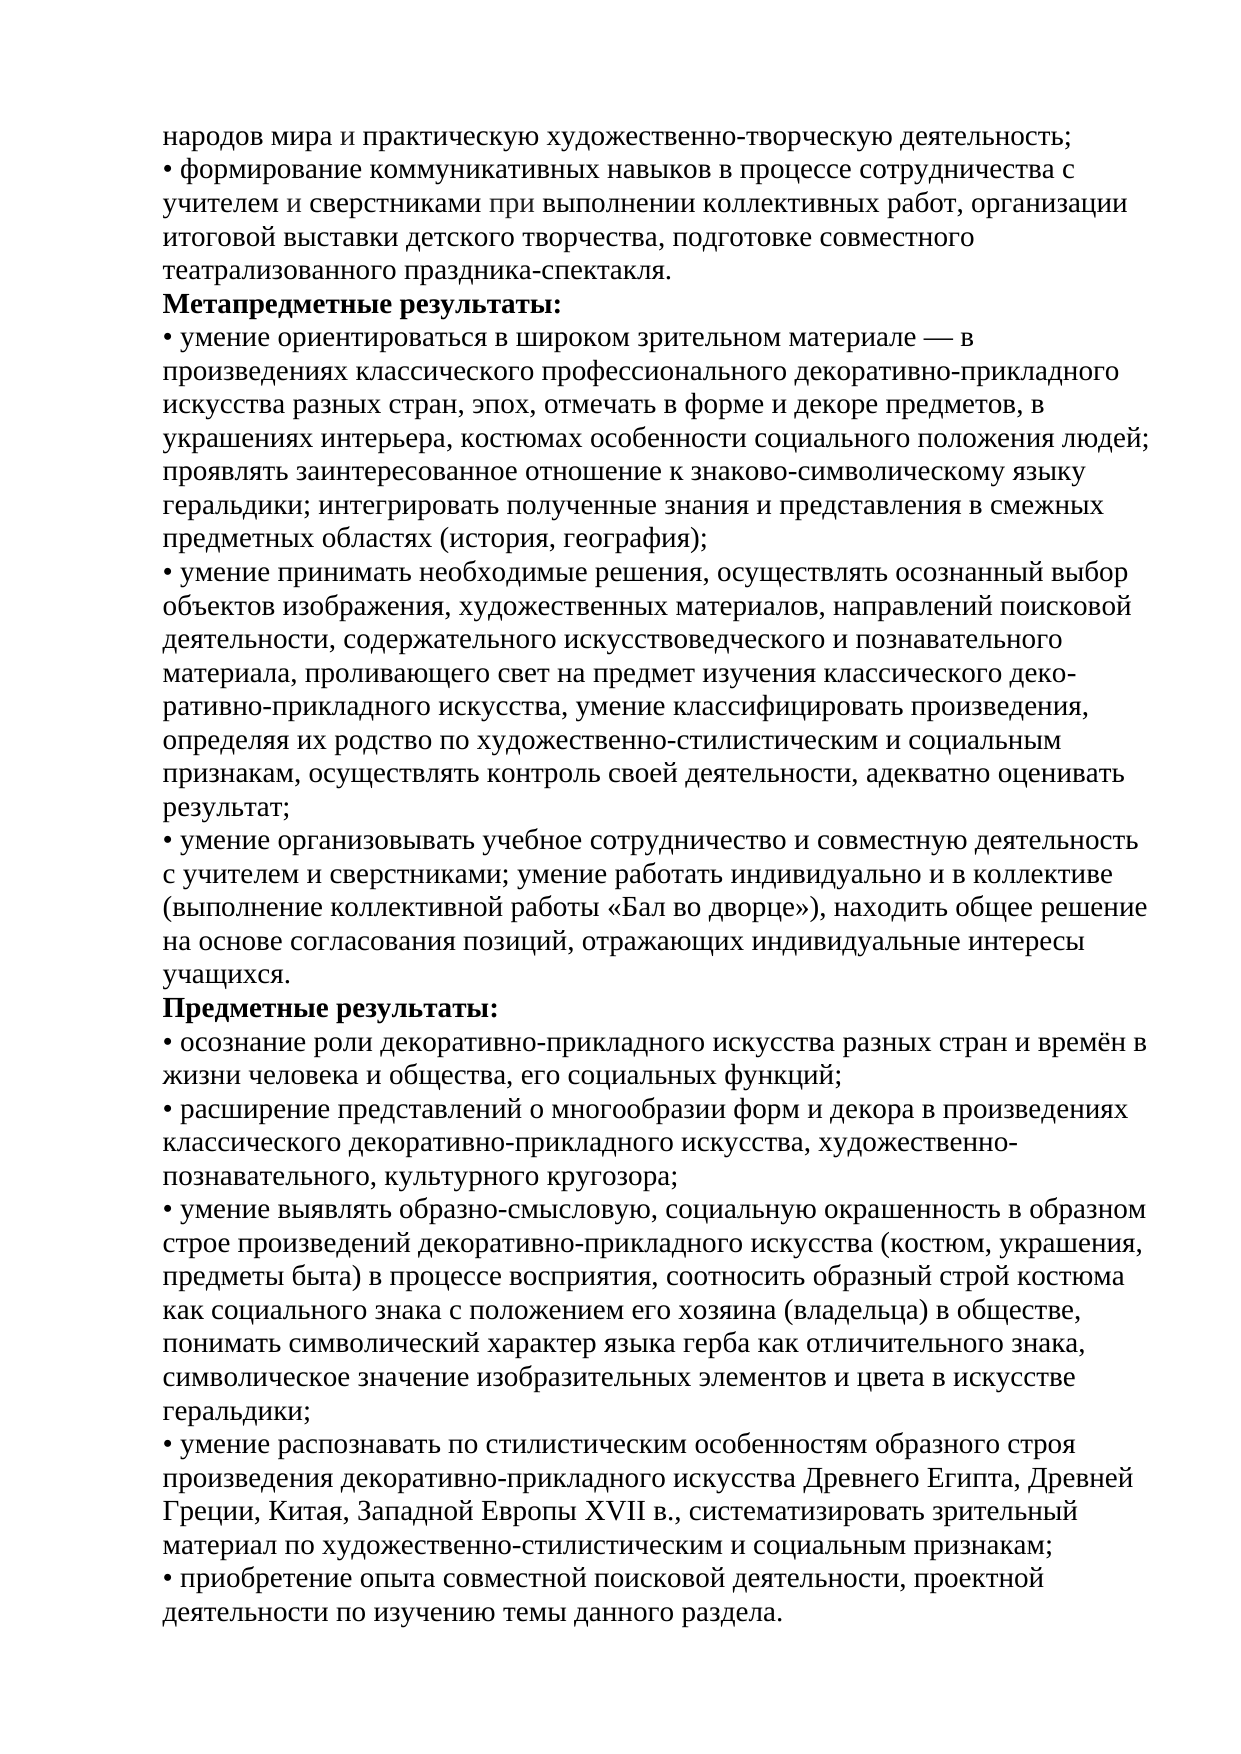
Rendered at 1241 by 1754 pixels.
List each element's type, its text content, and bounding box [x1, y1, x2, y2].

text • осознание роли декоративно-прикладного искусства разных стран и времён в жизни человека и общества, его социальных функций; [162, 1024, 1152, 1091]
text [162, 118, 1152, 152]
text • расширение представлений о многообразии форм и декора в произведениях классического декоративно-прикладного искусства, художественно-познавательного, культурного кругозора; [162, 1091, 1152, 1191]
text Предметные результаты: [162, 990, 1152, 1024]
text • формирование коммуникативных навыков в процессе сотрудничества с учителем и сверстниками при выполнении коллективных работ, организации итоговой выставки детского творчества, подготовке совместного театрализованного праздника-спектакля. [162, 152, 1152, 286]
text • умение принимать необходимые решения, осуществлять осознанный выбор объектов изображения, художественных материалов, направлений поисковой деятельности, содержательного искусствоведческого и познавательного материала, проливающего свет на предмет изучения классического декоративно-прикладного искусства, умение классифицировать произведения, определяя их родство по художественно-стилистическим и социальным признакам, осуществлять контроль своей деятельности, адекватно оценивать результат; [162, 554, 1152, 822]
text • умение ориентироваться в широком зрительном материале — в произведениях классического профессионального декоративно-прикладного искусства разных стран, эпох, отмечать в форме и декоре предметов, в украшениях интерьера, костюмах особенности социального положения людей; проявлять заинтересованное отношение к знаково-символическому языку геральдики; интегрировать полученные знания и представления в смежных предметных областях (история, география); [162, 319, 1152, 554]
text • приобретение опыта совместной поисковой деятельности, проектной деятельности по изучению темы данного раздела. [162, 1560, 1152, 1627]
text • умение распознавать по стилистическим особенностям образного строя произведения декоративно-прикладного искусства Древнего Египта, Древней Греции, Китая, Западной Европы XVII в., систематизировать зрительный материал по художественно-стилистическим и социальным признакам; [162, 1426, 1152, 1560]
text • умение выявлять образно-смысловую, социальную окрашенность в образном строе произведений декоративно-прикладного искусства (костюм, украшения, предметы быта) в процессе восприятия, соотносить образный строй костюма как социального знака с положением его хозяина (владельца) в обществе, понимать символический характер языка герба как отличительного знака, символическое значение изобразительных элементов и цвета в искусстве геральдики; [162, 1191, 1152, 1426]
text • умение организовывать учебное сотрудничество и совместную деятельность с учителем и сверстниками; умение работать индивидуально и в коллективе (выполнение коллективной работы «Бал во дворце»), находить общее решение на основе согласования позиций, отражающих индивидуальные интересы учащихся. [162, 822, 1152, 990]
text Метапредметные результаты: [162, 286, 1152, 319]
